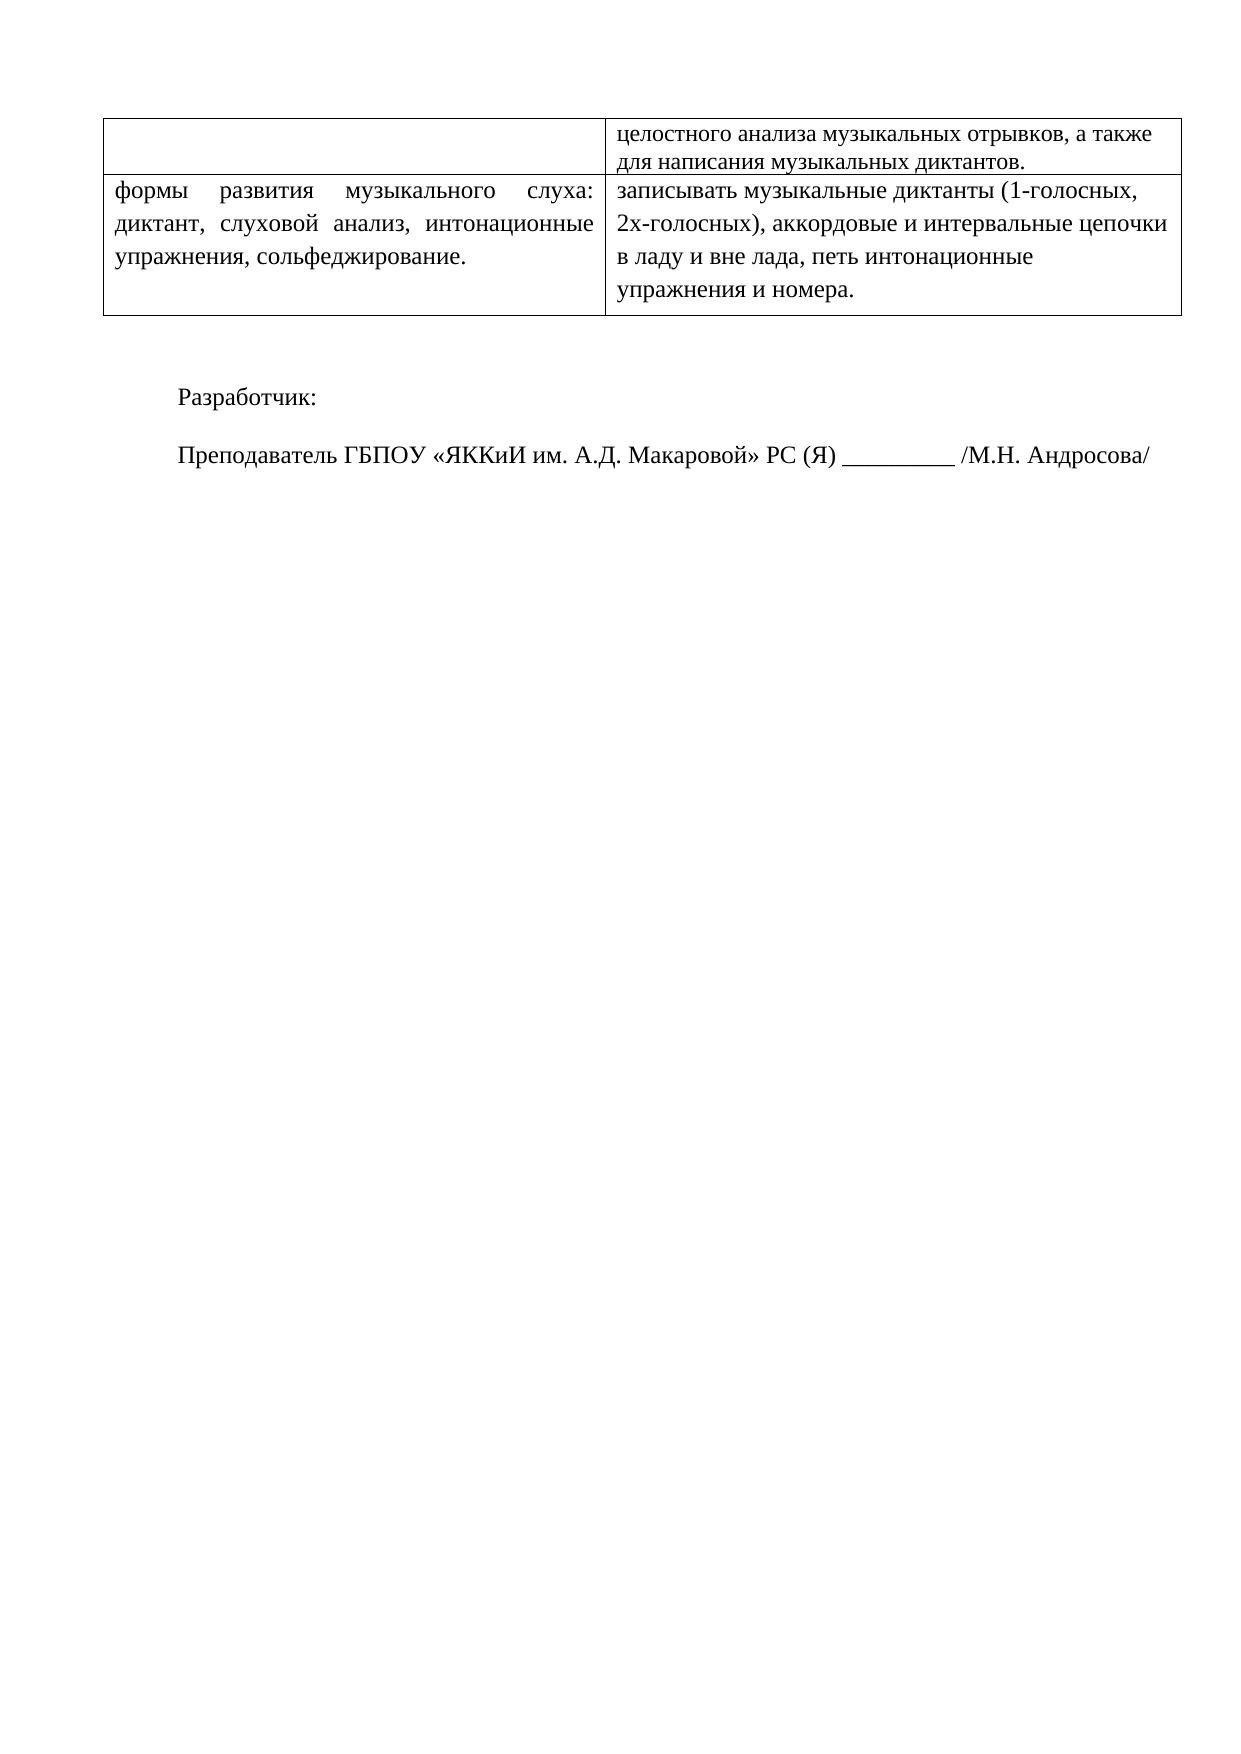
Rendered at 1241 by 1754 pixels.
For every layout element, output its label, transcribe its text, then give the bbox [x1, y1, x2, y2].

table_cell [606, 119, 1181, 174]
table_cell записывать музыкальные диктанты (1-голосных, 2х-голосных), аккордовые и интервальные цепочки в ладу и вне лада, петь интонационные упражнения и номера. [606, 175, 1181, 315]
table_cell формы развития музыкального слуха: диктант, слуховой анализ, интонационные упражнения, сольфеджирование. [104, 175, 605, 315]
text Преподаватель ГБПОУ «ЯККиИ им. А.Д. Макаровой» РС (Я) _________ /М.Н. Андросова/ [177, 440, 1152, 469]
list Разработчик: [177, 382, 1152, 411]
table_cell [104, 119, 605, 174]
